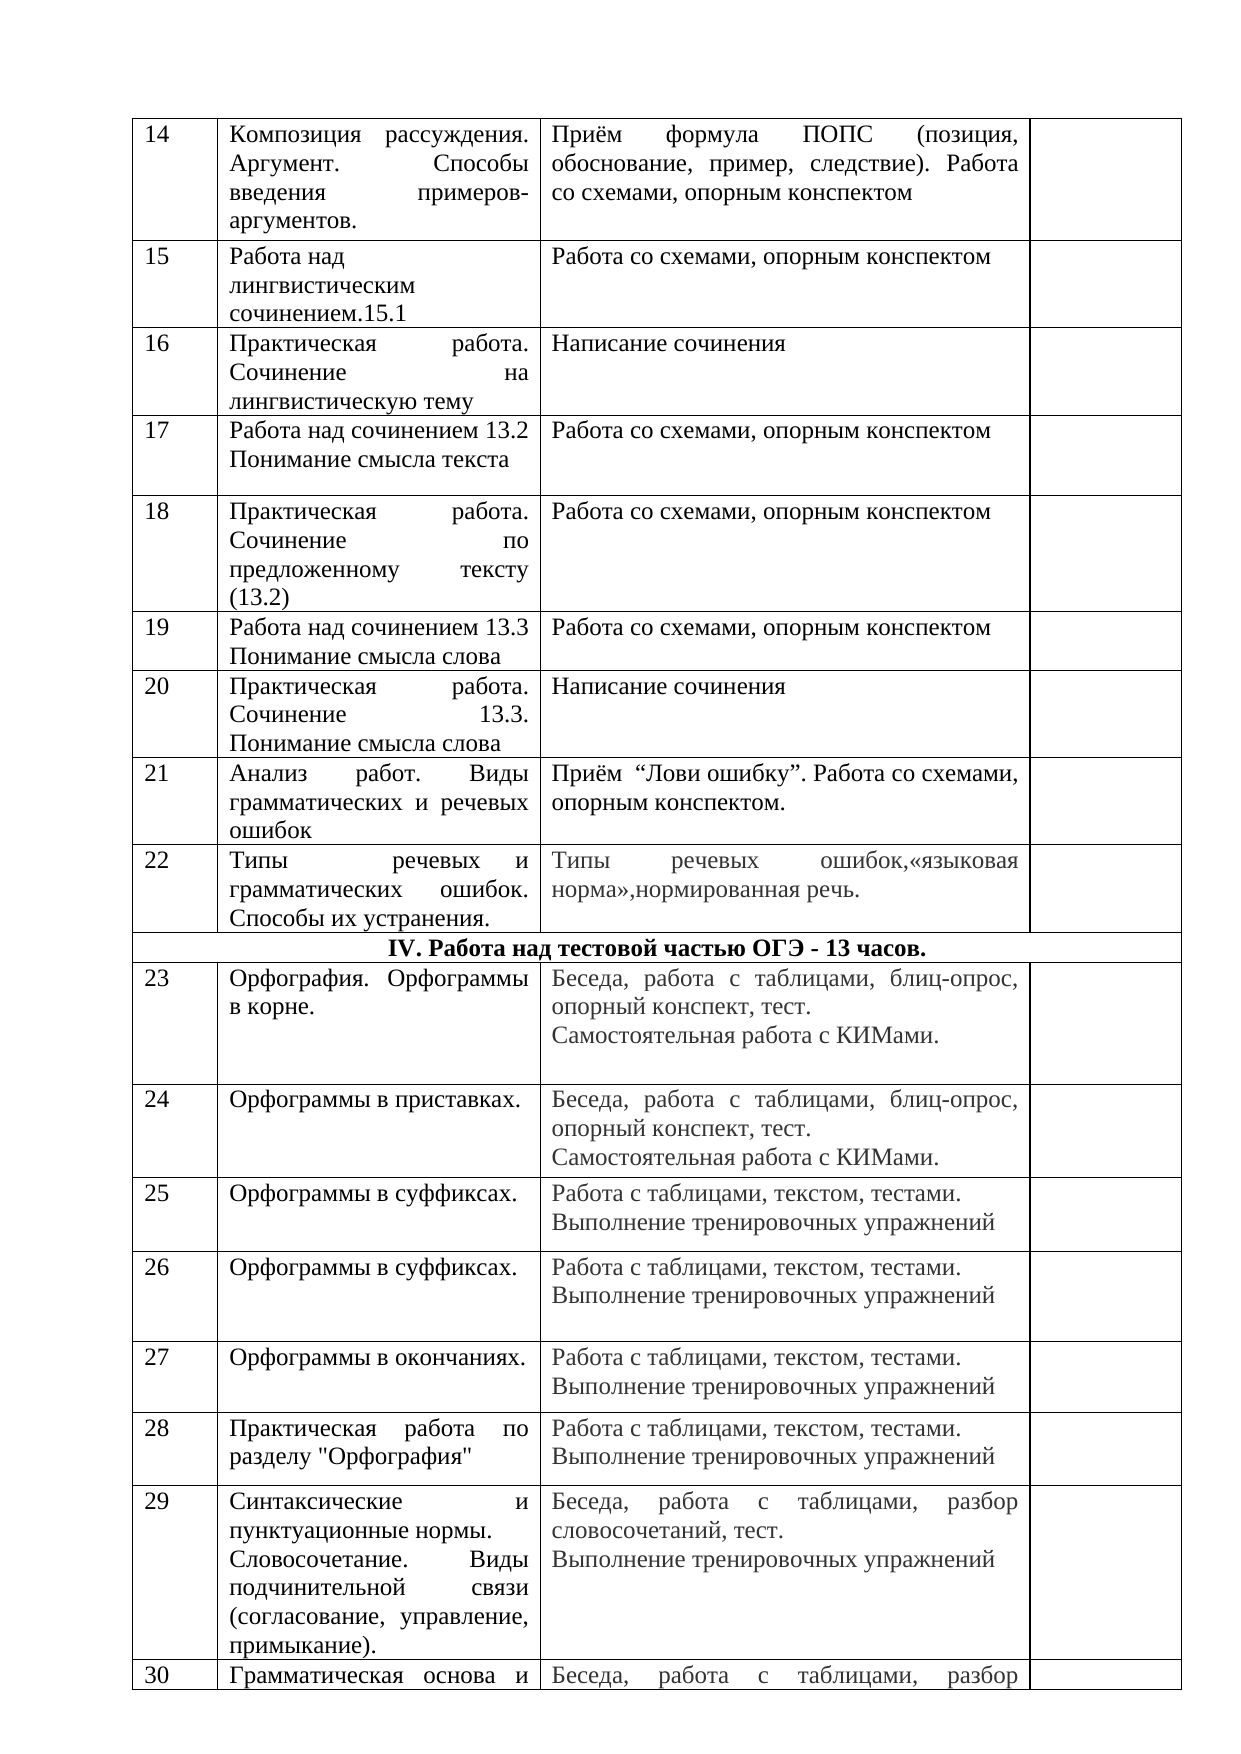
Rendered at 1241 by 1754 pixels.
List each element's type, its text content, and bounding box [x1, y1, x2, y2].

table_cell Орфограммы в суффиксах. [218, 1252, 540, 1341]
table_cell [1031, 671, 1181, 757]
table_cell Орфограммы в окончаниях. [218, 1342, 540, 1412]
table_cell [218, 1660, 540, 1688]
table_cell Работа с таблицами, текстом, тестами. Выполнение тренировочных упражнений [541, 1413, 1029, 1485]
table_cell Написание сочинения [541, 671, 1029, 757]
table_cell Практическая работа. Сочинение по предложенному тексту (13.2) [218, 496, 540, 611]
table_cell [1031, 496, 1181, 611]
table_cell 25 [133, 1178, 217, 1251]
table_cell 27 [133, 1342, 217, 1412]
table_cell [1031, 328, 1181, 414]
table_cell [1031, 758, 1181, 844]
table_cell Беседа, работа с таблицами, блиц-опрос, опорный конспект, тест. Самостоятельная работа с КИМами. [541, 1085, 1029, 1177]
table_cell Орфограммы в приставках. [218, 1085, 540, 1177]
table_cell Работа над сочинением 13.3 Понимание смысла слова [218, 612, 540, 670]
table_cell Написание сочинения [541, 328, 1029, 414]
table_cell Беседа, работа с таблицами, разбор словосочетаний, тест. Выполнение тренировочных упражнений [541, 1486, 1029, 1659]
table_cell Работа над лингвистическим сочинением.15.1 [218, 241, 540, 327]
table_cell Типы речевых ошибок,«языковая норма»,нормированная речь. [541, 845, 1029, 932]
table_cell Работа со схемами, опорным конспектом [541, 241, 1029, 327]
table_cell [1031, 1413, 1181, 1485]
table_cell [1031, 612, 1181, 670]
table_cell [1031, 119, 1181, 240]
table_cell 30 [133, 1660, 217, 1688]
table_cell Орфограммы в суффиксах. [218, 1178, 540, 1251]
table_cell [1031, 1660, 1181, 1688]
table_cell Работа с таблицами, текстом, тестами. Выполнение тренировочных упражнений [541, 1252, 1029, 1341]
table_cell 14 [133, 119, 217, 240]
table_cell [1031, 416, 1181, 495]
table_cell Работа с таблицами, текстом, тестами. Выполнение тренировочных упражнений [541, 1342, 1029, 1412]
table_cell [1031, 1486, 1181, 1659]
table_cell Работа со схемами, опорным конспектом [541, 416, 1029, 495]
table_cell Работа со схемами, опорным конспектом [541, 612, 1029, 670]
table_cell 28 [133, 1413, 217, 1485]
table_cell [1031, 1178, 1181, 1251]
table_cell Работа со схемами, опорным конспектом [541, 496, 1029, 611]
table_cell [1031, 845, 1181, 932]
table_cell 24 [133, 1085, 217, 1177]
table_cell Синтаксические и пунктуационные нормы. Словосочетание. Виды подчинительной связи (согласование, управление, примыкание). [218, 1486, 540, 1659]
table_cell Приём формула ПОПС (позиция, обоснование, пример, следствие). Работа со схемами, опорным конспектом [541, 119, 1029, 240]
table_cell [1031, 1252, 1181, 1341]
table_cell [1031, 1085, 1181, 1177]
table_cell 20 [133, 671, 217, 757]
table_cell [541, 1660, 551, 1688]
table_cell 22 [133, 845, 217, 932]
table_cell Практическая работа. Сочинение на лингвистическую тему [218, 328, 540, 414]
table_cell 16 [133, 328, 217, 414]
table_cell Орфография. Орфограммы в корне. [218, 963, 540, 1083]
table_cell Работа с таблицами, текстом, тестами. Выполнение тренировочных упражнений [541, 1178, 1029, 1251]
table_cell [1031, 963, 1181, 1083]
table_cell Композиция рассуждения. Аргумент. Способы введения примеров-аргументов. [218, 119, 540, 240]
table_cell 17 [133, 416, 217, 495]
table_cell 18 [133, 496, 217, 611]
table_cell Работа над сочинением 13.2 Понимание смысла текста [218, 416, 540, 495]
table_cell [1031, 1342, 1181, 1412]
table_cell 29 [133, 1486, 217, 1659]
table_cell Анализ работ. Виды грамматических и речевых ошибок [218, 758, 540, 844]
table_cell 21 [133, 758, 217, 844]
table_cell 19 [133, 612, 217, 670]
table_cell 15 [133, 241, 217, 327]
table_cell Практическая работа по разделу "Орфография" [218, 1413, 540, 1485]
table_cell Практическая работа. Сочинение 13.3. Понимание смысла слова [218, 671, 540, 757]
table_cell Типы речевых и грамматических ошибок. Способы их устранения. [218, 845, 540, 932]
table_cell 26 [133, 1252, 217, 1341]
table_cell [1031, 241, 1181, 327]
table_cell IV. Работа над тестовой частью ОГЭ - 13 часов. [133, 933, 1181, 962]
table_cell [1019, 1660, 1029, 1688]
table_cell 23 [133, 963, 217, 1083]
table_cell Беседа, работа с таблицами, блиц-опрос, опорный конспект, тест. Самостоятельная работа с КИМами. [541, 963, 1029, 1083]
table_cell Приём “Лови ошибку”. Работа со схемами, опорным конспектом. [541, 758, 1029, 844]
